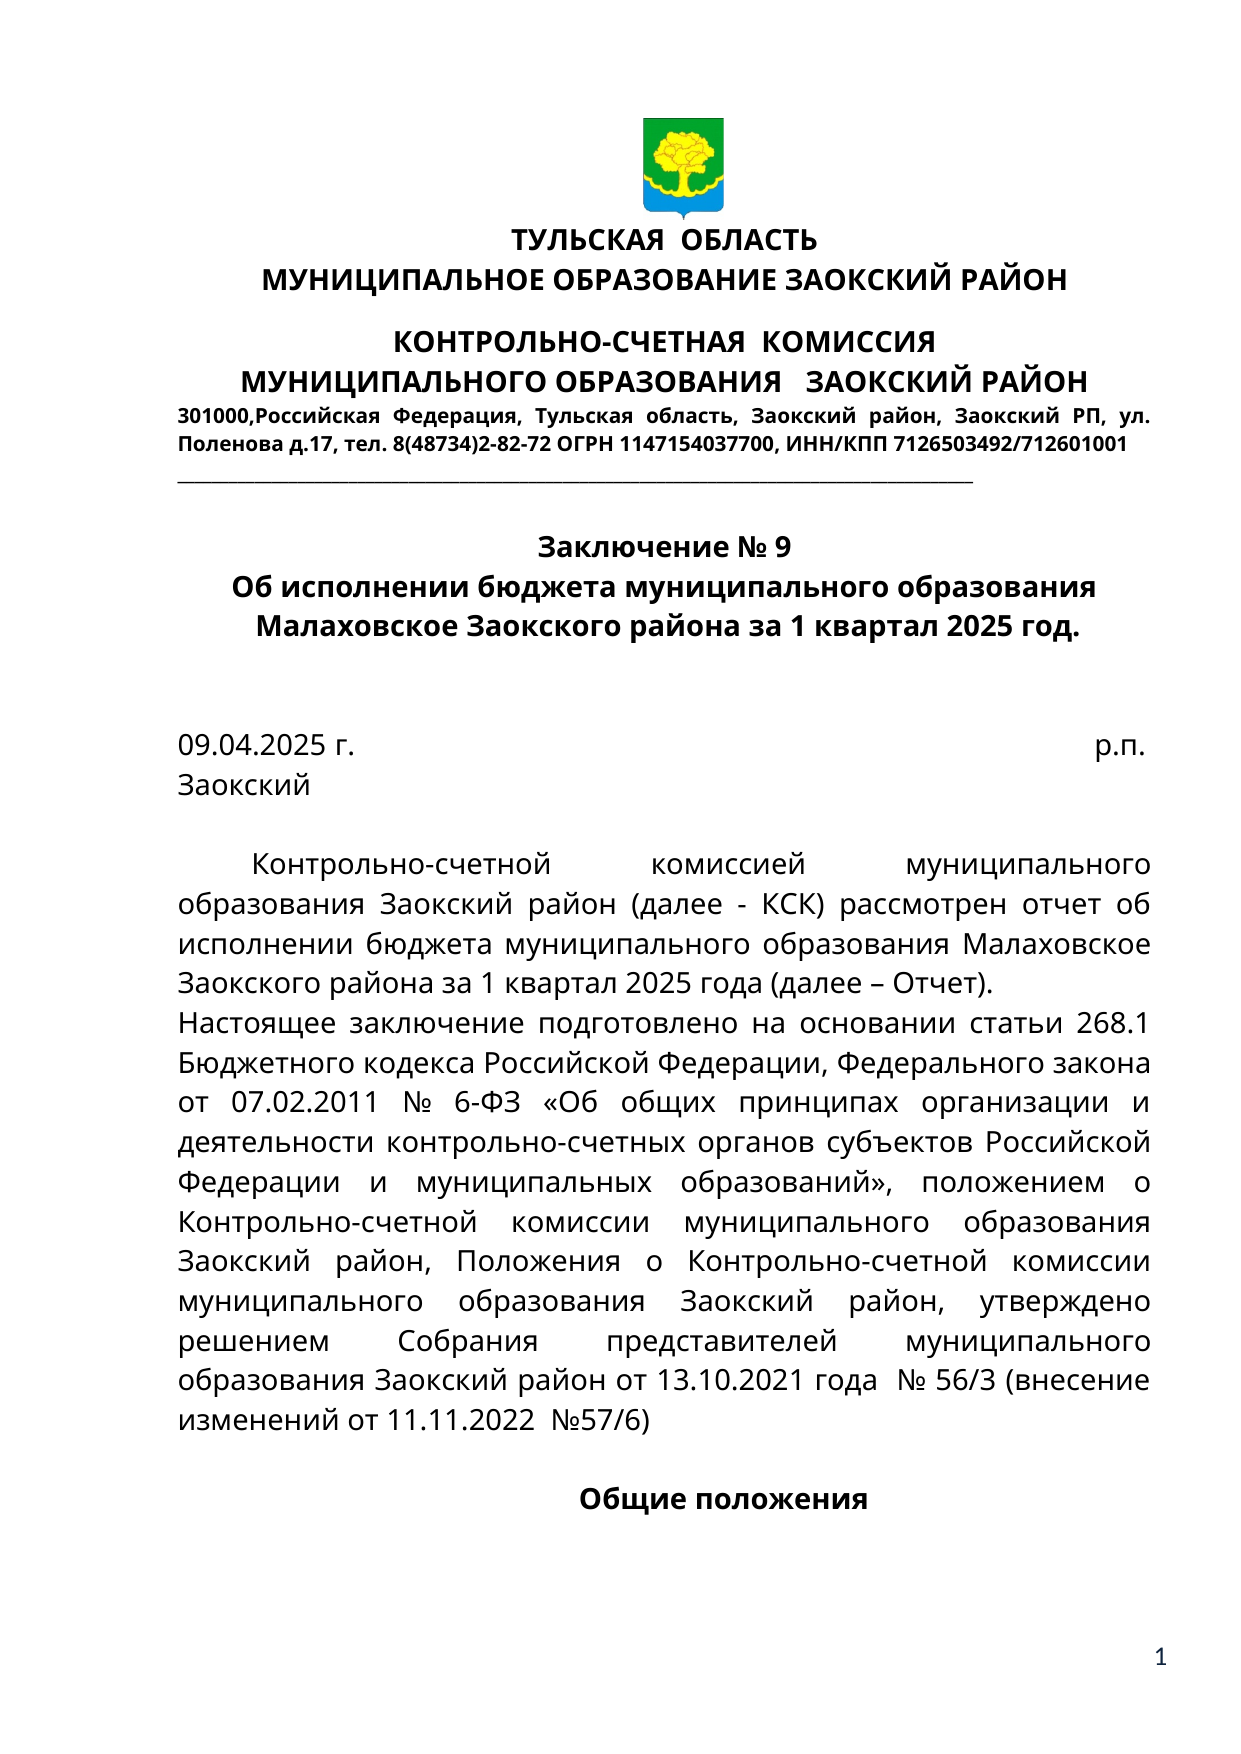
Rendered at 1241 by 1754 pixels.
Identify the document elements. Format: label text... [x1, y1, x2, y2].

text 09.04.2025 г. р.п. Заокский [177, 724, 1152, 804]
text Общие положения [288, 1479, 1152, 1518]
text МУНИЦИПАЛЬНОЕ ОБРАЗОВАНИЕ ЗАОКСКИЙ РАЙОН [177, 259, 1152, 299]
text _____________________________________________________________________________________________ [177, 458, 1152, 486]
text Малаховское Заокского района за 1 квартал 2025 год. [177, 606, 1152, 645]
text Заключение № 9 [177, 526, 1152, 566]
text КОНТРОЛЬНО-СЧЕТНАЯ КОМИССИЯ [177, 322, 1152, 361]
text Контрольно-счетной комиссией муниципального образования Заокский район (далее - КСК) рассмотрен отчет об исполнении бюджета муниципального образования Малаховское Заокского района за 1 квартал 2025 года (далее – Отчет). [177, 844, 1152, 1002]
text ТУЛЬСКАЯ ОБЛАСТЬ [177, 220, 1152, 259]
text Настоящее заключение подготовлено на основании статьи 268.1 Бюджетного кодекса Российской Федерации, Федерального закона от 07.02.2011 № 6-ФЗ «Об общих принципах организации и деятельности контрольно-счетных органов субъектов Российской Федерации и муниципальных образований», положением о Контрольно-счетной комиссии муниципального образования Заокский район, Положения о Контрольно-счетной комиссии муниципального образования Заокский район, утверждено решением Собрания представителей муниципального образования Заокский район от 13.10.2021 года № 56/3 (внесение изменений от 11.11.2022 №57/6) [177, 1002, 1152, 1439]
text 301000,Российская Федерация, Тульская область, Заокский район, Заокский РП, ул. Поленова д.17, тел. 8(48734)2-82-72 ОГРН 1147154037700, ИНН/КПП 7126503492/712601001 [177, 401, 1152, 458]
text Об исполнении бюджета муниципального образования [177, 566, 1152, 606]
picture [643, 118, 724, 220]
text МУНИЦИПАЛЬНОГО ОБРАЗОВАНИЯ ЗАОКСКИЙ РАЙОН [177, 361, 1152, 401]
